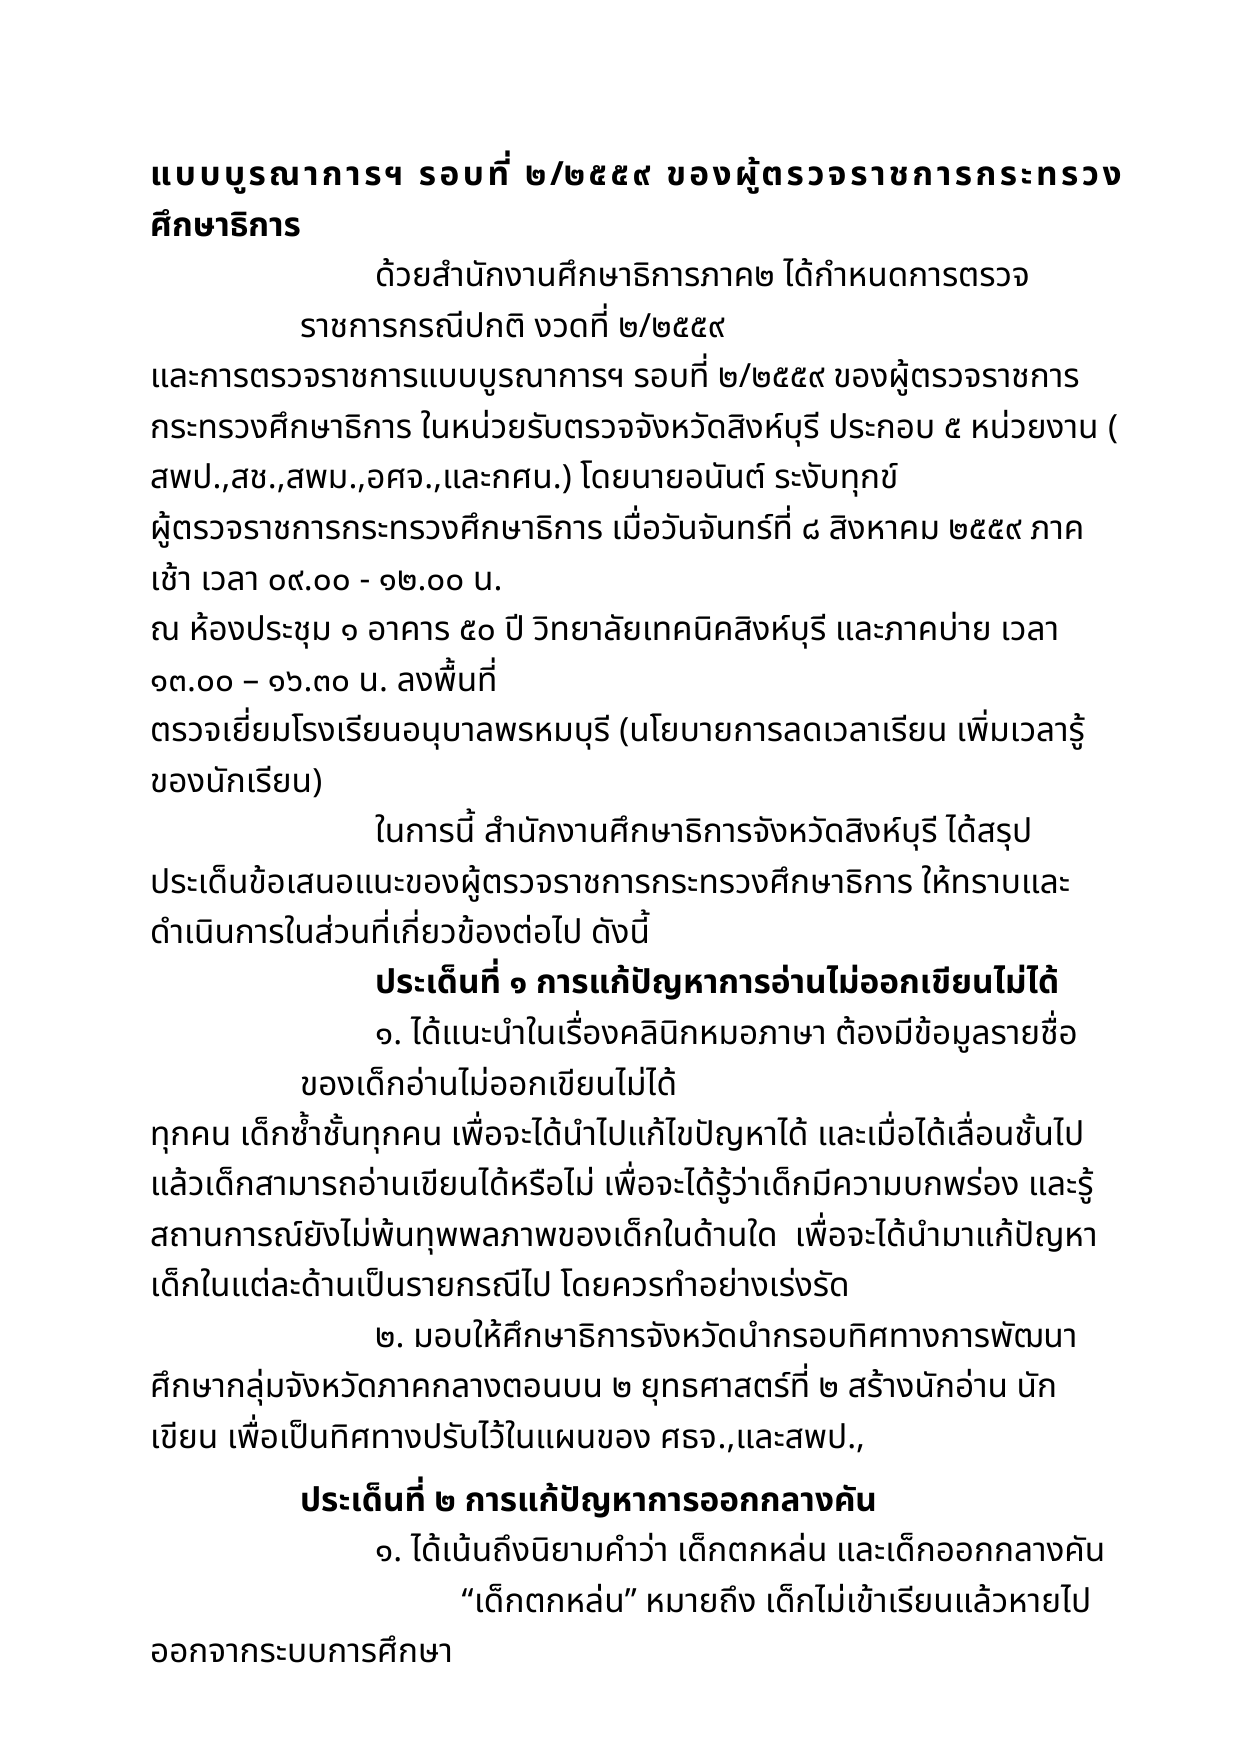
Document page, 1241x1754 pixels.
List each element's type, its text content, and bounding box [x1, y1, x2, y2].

text ด้วยสำนักงานศึกษาธิการภาค๒ ได้กำหนดการตรวจราชการกรณีปกติ งวดที่ ๒/๒๕๕๙ [300, 251, 1122, 352]
text ๒. มอบให้ศึกษาธิการจังหวัดนำกรอบทิศทางการพัฒนาศึกษากลุ่มจังหวัดภาคกลางตอนบน ๒ ยุทธศาสตร์ที่ ๒ สร้างนักอ่าน นักเขียน เพื่อเป็นทิศทางปรับไว้ในแผนของ ศธจ.,และสพป., [150, 1312, 1122, 1463]
text ประเด็นที่ ๑ การแก้ปัญหาการอ่านไม่ออกเขียนไม่ได้ [300, 958, 1122, 1009]
text ณ ห้องประชุม ๑ อาคาร ๕๐ ปี วิทยาลัยเทคนิคสิงห์บุรี และภาคบ่าย เวลา ๑๓.๐๐ – ๑๖.๓๐ น. ลงพื้นที่ [150, 605, 1122, 706]
text ในการนี้ สำนักงานศึกษาธิการจังหวัดสิงห์บุรี ได้สรุปประเด็นข้อเสนอแนะของผู้ตรวจราชการกระทรวงศึกษาธิการ ให้ทราบและดำเนินการในส่วนที่เกี่ยวข้องต่อไป ดังนี้ [150, 807, 1122, 958]
text ผู้ตรวจราชการกระทรวงศึกษาธิการ เมื่อวันจันทร์ที่ ๘ สิงหาคม ๒๕๕๙ ภาคเช้า เวลา ๐๙.๐๐ - ๑๒.๐๐ น. [150, 504, 1122, 605]
text ๑. ได้แนะนำในเรื่องคลินิกหมอภาษา ต้องมีข้อมูลรายชื่อของเด็กอ่านไม่ออกเขียนไม่ได้ [300, 1009, 1122, 1110]
text ตรวจเยี่ยมโรงเรียนอนุบาลพรหมบุรี (นโยบายการลดเวลาเรียน เพิ่มเวลารู้ของนักเรียน) [150, 706, 1122, 807]
text ทุกคน เด็กซ้ำชั้นทุกคน เพื่อจะได้นำไปแก้ไขปัญหาได้ และเมื่อได้เลื่อนชั้นไปแล้วเด็กสามารถอ่านเขียนได้หรือไม่ เพื่อจะได้รู้ว่าเด็กมีความบกพร่อง และรู้สถานการณ์ยังไม่พ้นทุพพลภาพของเด็กในด้านใด เพื่อจะได้นำมาแก้ปัญหาเด็กในแต่ละด้านเป็นรายกรณีไป โดยควรทำอย่างเร่งรัด [150, 1110, 1122, 1312]
text แบบบูรณาการฯ รอบที่ ๒/๒๕๕๙ ของผู้ตรวจราชการกระทรวงศึกษาธิการ [150, 150, 1122, 251]
text และการตรวจราชการแบบบูรณาการฯ รอบที่ ๒/๒๕๕๙ ของผู้ตรวจราชการกระทรวงศึกษาธิการ ในหน่วยรับตรวจจังหวัดสิงห์บุรี ประกอบ ๕ หน่วยงาน (สพป.,สช.,สพม.,อศจ.,และกศน.) โดยนายอนันต์ ระงับทุกข์ [150, 352, 1122, 504]
text “เด็กตกหล่น” หมายถึง เด็กไม่เข้าเรียนแล้วหายไปออกจากระบบการศึกษา [150, 1577, 1122, 1678]
text ๑. ได้เน้นถึงนิยามคำว่า เด็กตกหล่น และเด็กออกกลางคัน [300, 1526, 1122, 1577]
text ประเด็นที่ ๒ การแก้ปัญหาการออกกลางคัน [225, 1476, 1122, 1526]
